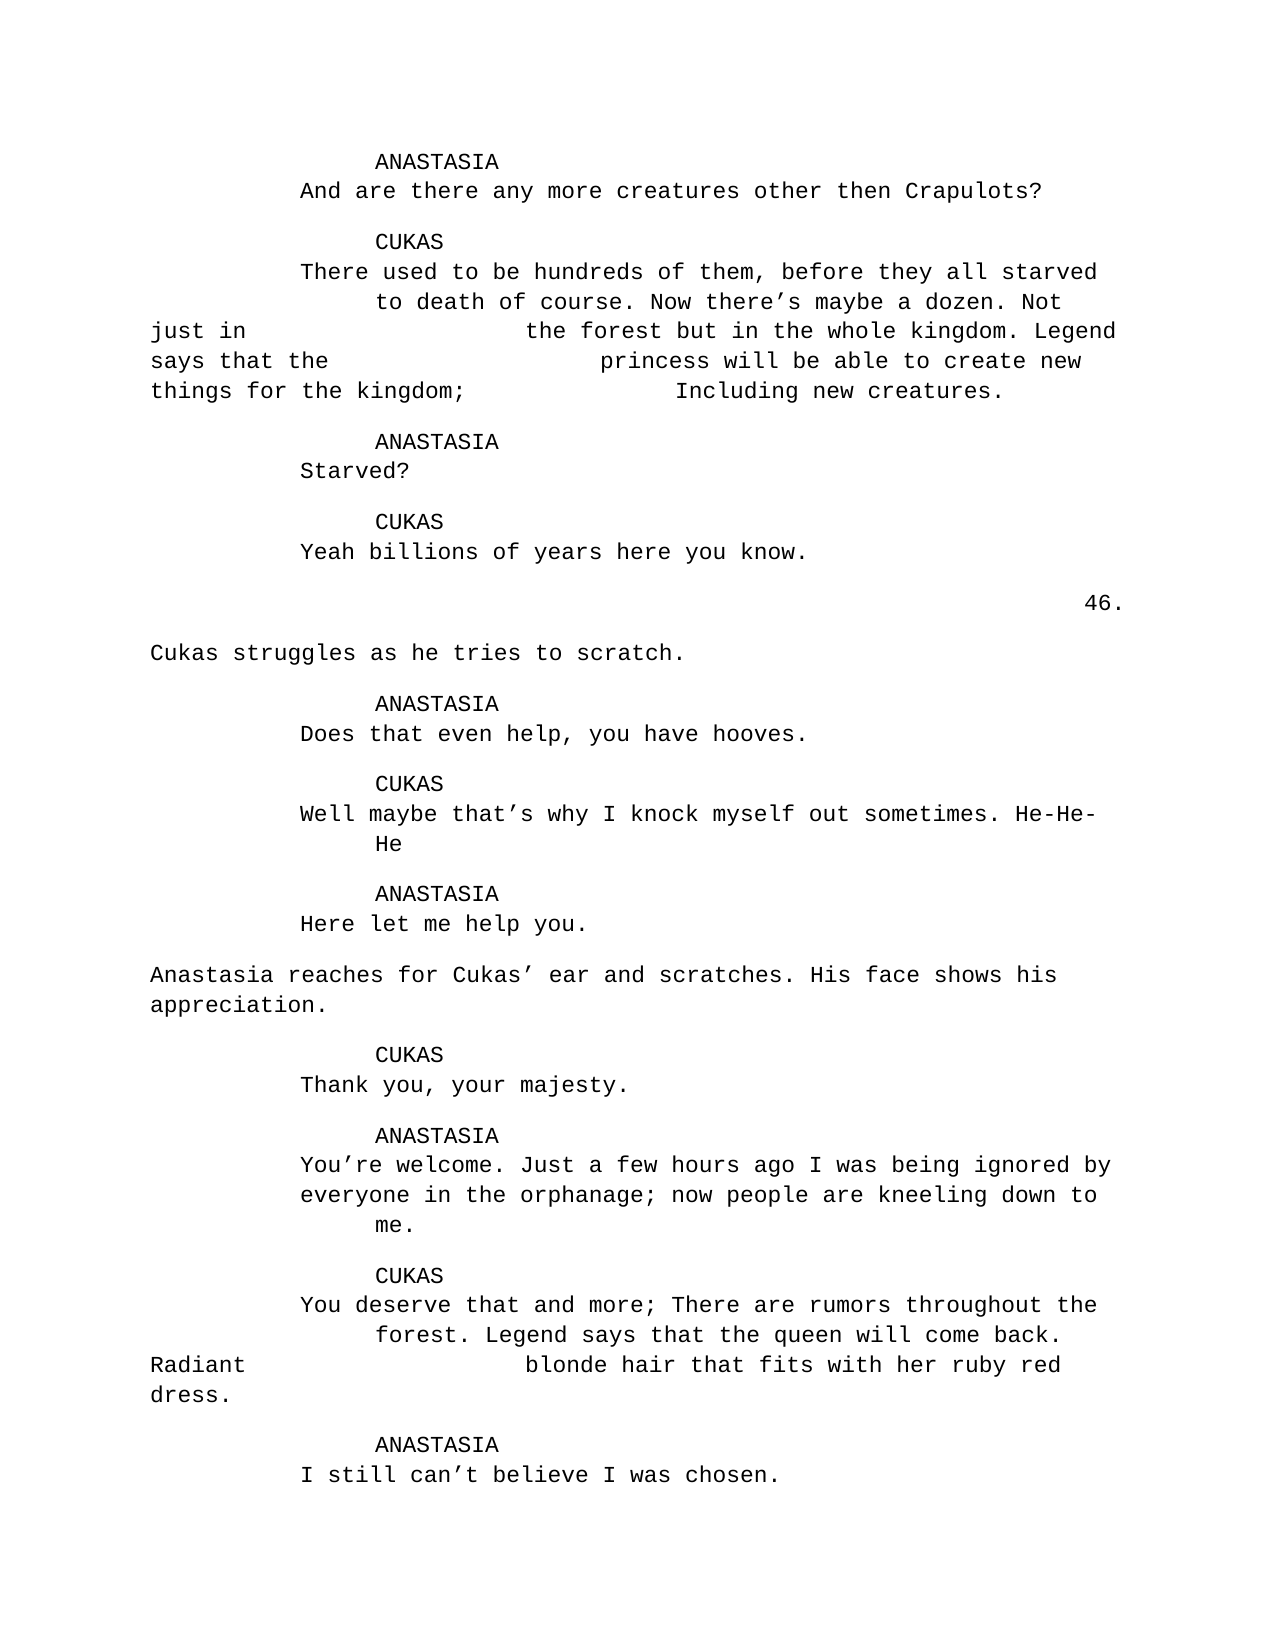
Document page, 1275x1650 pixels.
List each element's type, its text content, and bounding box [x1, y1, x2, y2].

text ANASTASIA You’re welcome. Just a few hours ago I was being ignored by everyone in the orphanage; now people are kneeling down to me. [150, 1124, 1125, 1239]
text ANASTASIA Here let me help you. [150, 883, 1125, 938]
text CUKAS You deserve that and more; There are rumors throughout the forest. Legend says that the queen will come back. Radiant blonde hair that fits with her ruby red dress. [150, 1264, 1125, 1409]
text Cukas struggles as he tries to scratch. [150, 641, 1125, 667]
text ANASTASIA And are there any more creatures other then Crapulots? [150, 150, 1125, 206]
text 46. [150, 591, 1125, 617]
text ANASTASIA Does that even help, you have hooves. [150, 692, 1125, 748]
text CUKAS Well maybe that’s why I knock myself out sometimes. He-He- He [150, 772, 1125, 858]
text CUKAS There used to be hundreds of them, before they all starved to death of course. Now there’s maybe a dozen. Not just in the forest but in the whole kingdom. Legend says that the princess will be able to create new things for the kingdom; Including new creatures. [150, 230, 1125, 405]
text ANASTASIA Starved? [150, 430, 1125, 486]
text Anastasia reaches for Cukas’ ear and scratches. His face shows his appreciation. [150, 963, 1125, 1019]
text CUKAS Thank you, your majesty. [150, 1043, 1125, 1099]
text CUKAS Yeah billions of years here you know. [150, 510, 1125, 566]
text ANASTASIA I still can’t believe I was chosen. [150, 1434, 1125, 1489]
